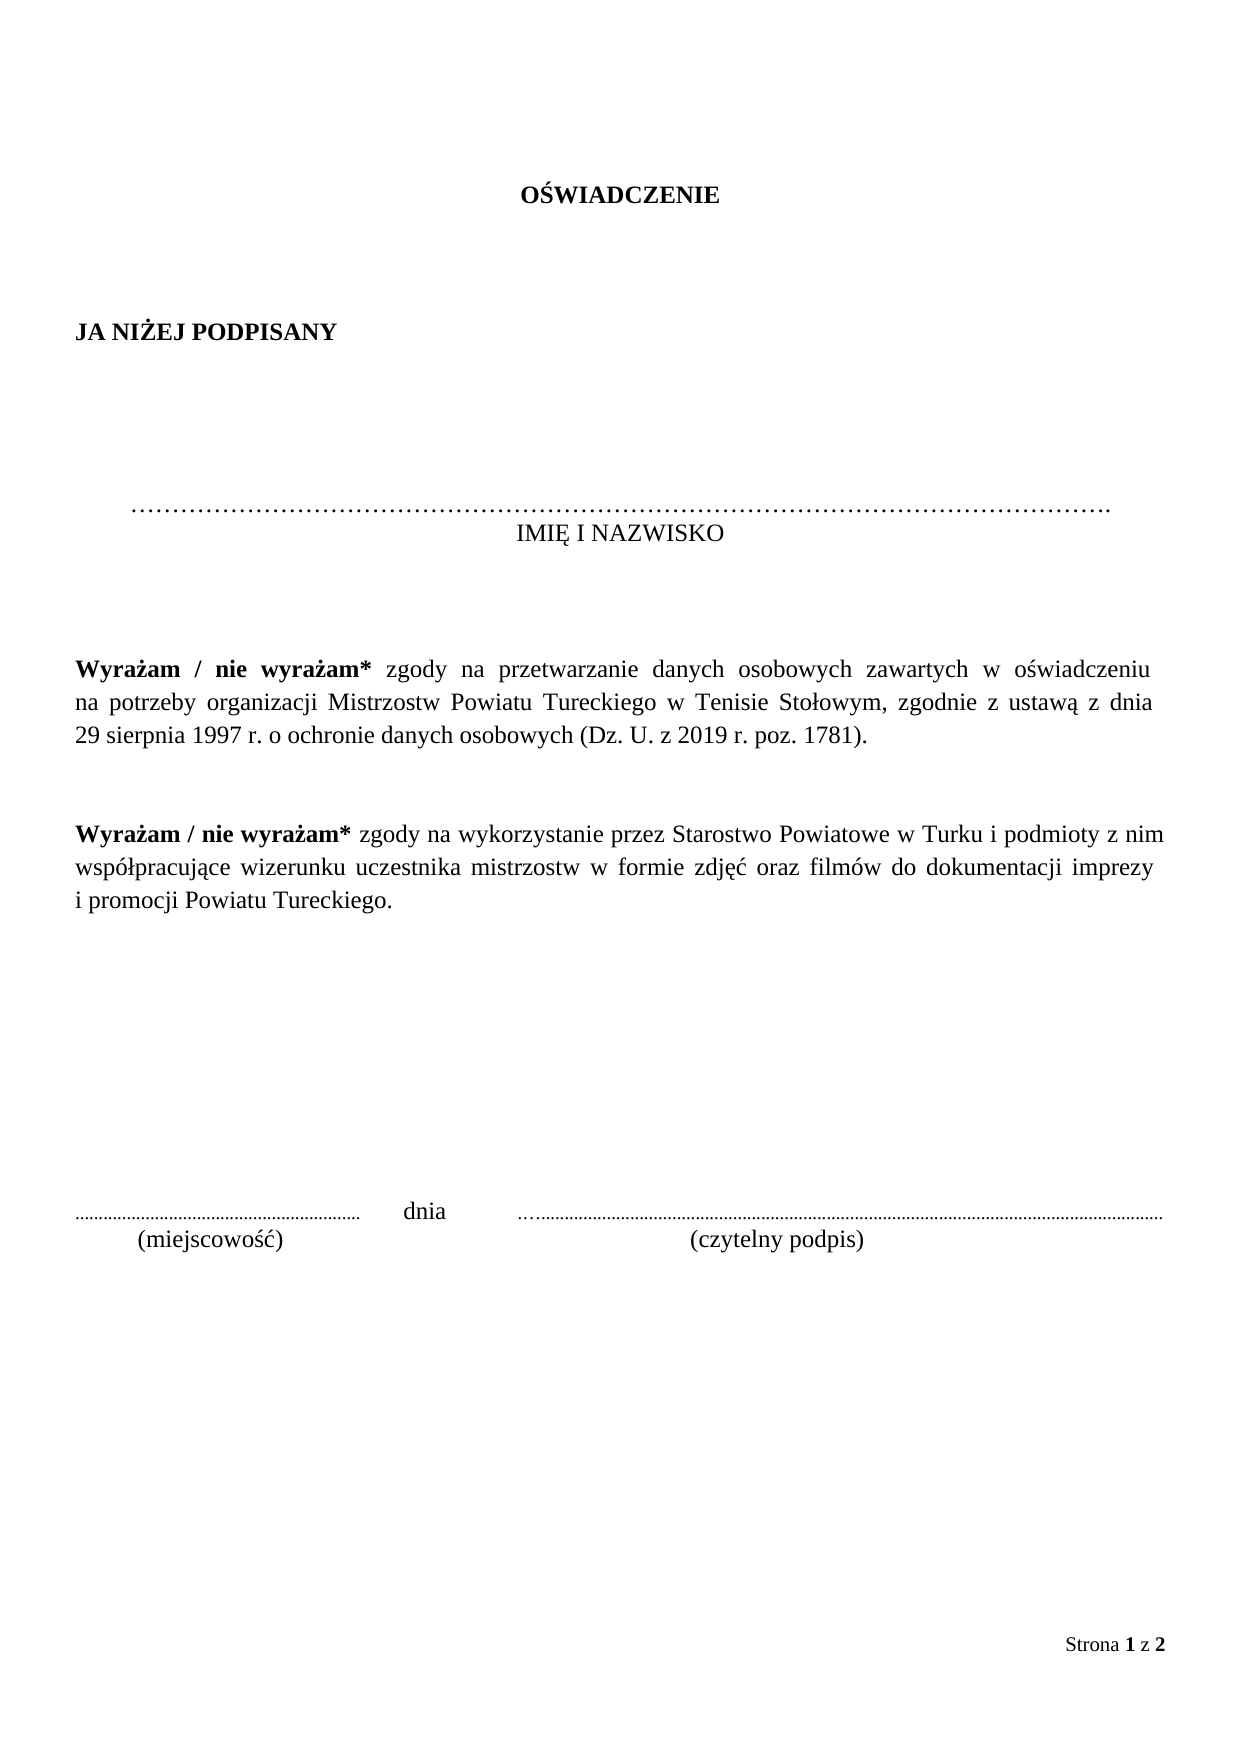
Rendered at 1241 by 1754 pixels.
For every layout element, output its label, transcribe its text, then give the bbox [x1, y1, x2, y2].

text ………………………………………………………………………………………………………. [75, 489, 1165, 518]
text JA NIŻEJ PODPISANY [75, 317, 1165, 346]
text Wyrażam / nie wyrażam* zgody na przetwarzanie danych osobowych zawartych w oświadczeniu na potrzeby organizacji Mistrzostw Powiatu Tureckiego w Tenisie Stołowym, zgodnie z ustawą z dnia 29 sierpnia 1997 r. o ochronie danych osobowych (Dz. U. z 2019 r. poz. 1781). [75, 654, 1165, 749]
text IMIĘ I NAZWISKO [75, 518, 1165, 547]
text (miejscowość) (czytelny podpis) [75, 1224, 1165, 1253]
text ............................................................. dnia .…..................................................................................................................................... [75, 1196, 1165, 1224]
text Wyrażam / nie wyrażam* zgody na wykorzystanie przez Starostwo Powiatowe w Turku i podmioty z nim współpracujące wizerunku uczestnika mistrzostw w formie zdjęć oraz filmów do dokumentacji imprezy i promocji Powiatu Tureckiego. [75, 819, 1165, 914]
text OŚWIADCZENIE [75, 180, 1165, 209]
